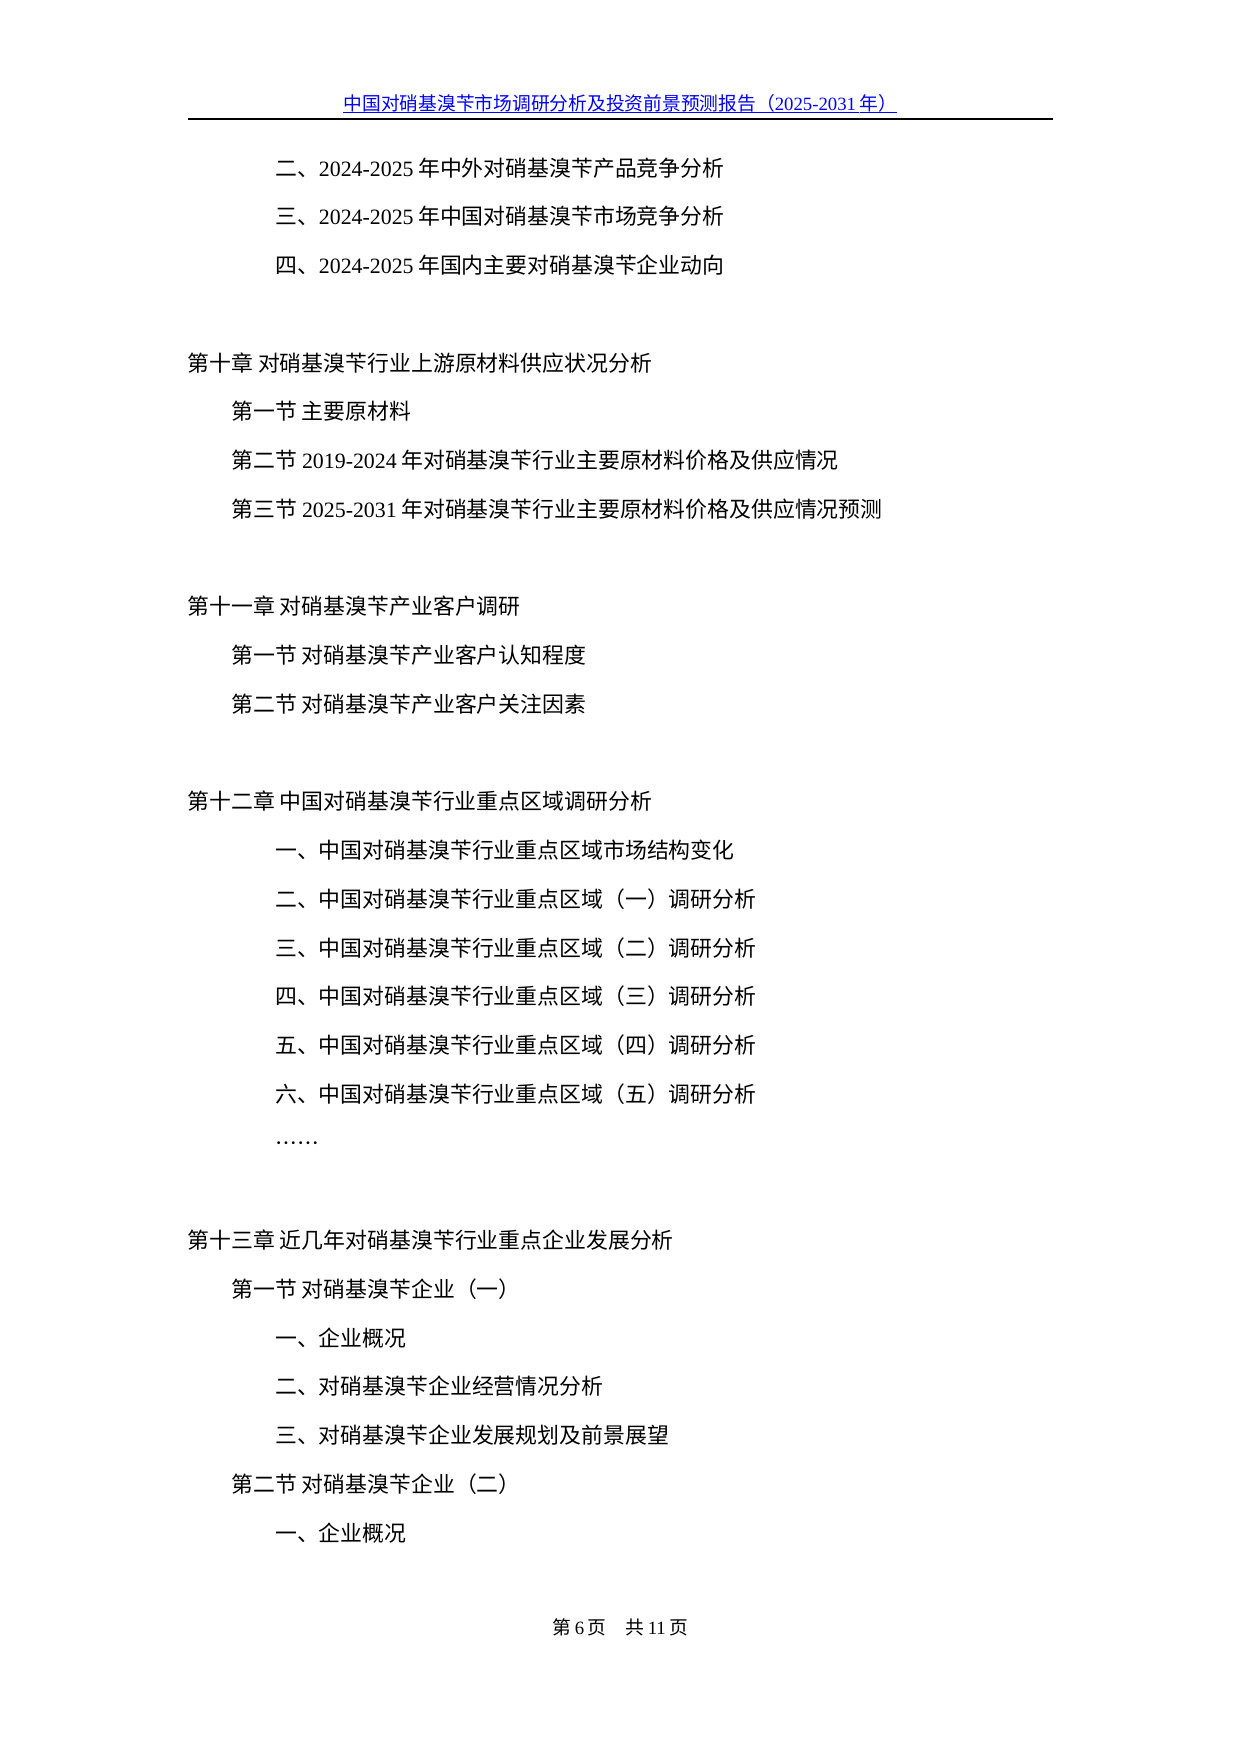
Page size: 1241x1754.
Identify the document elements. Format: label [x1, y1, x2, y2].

text [187, 150, 1053, 1548]
